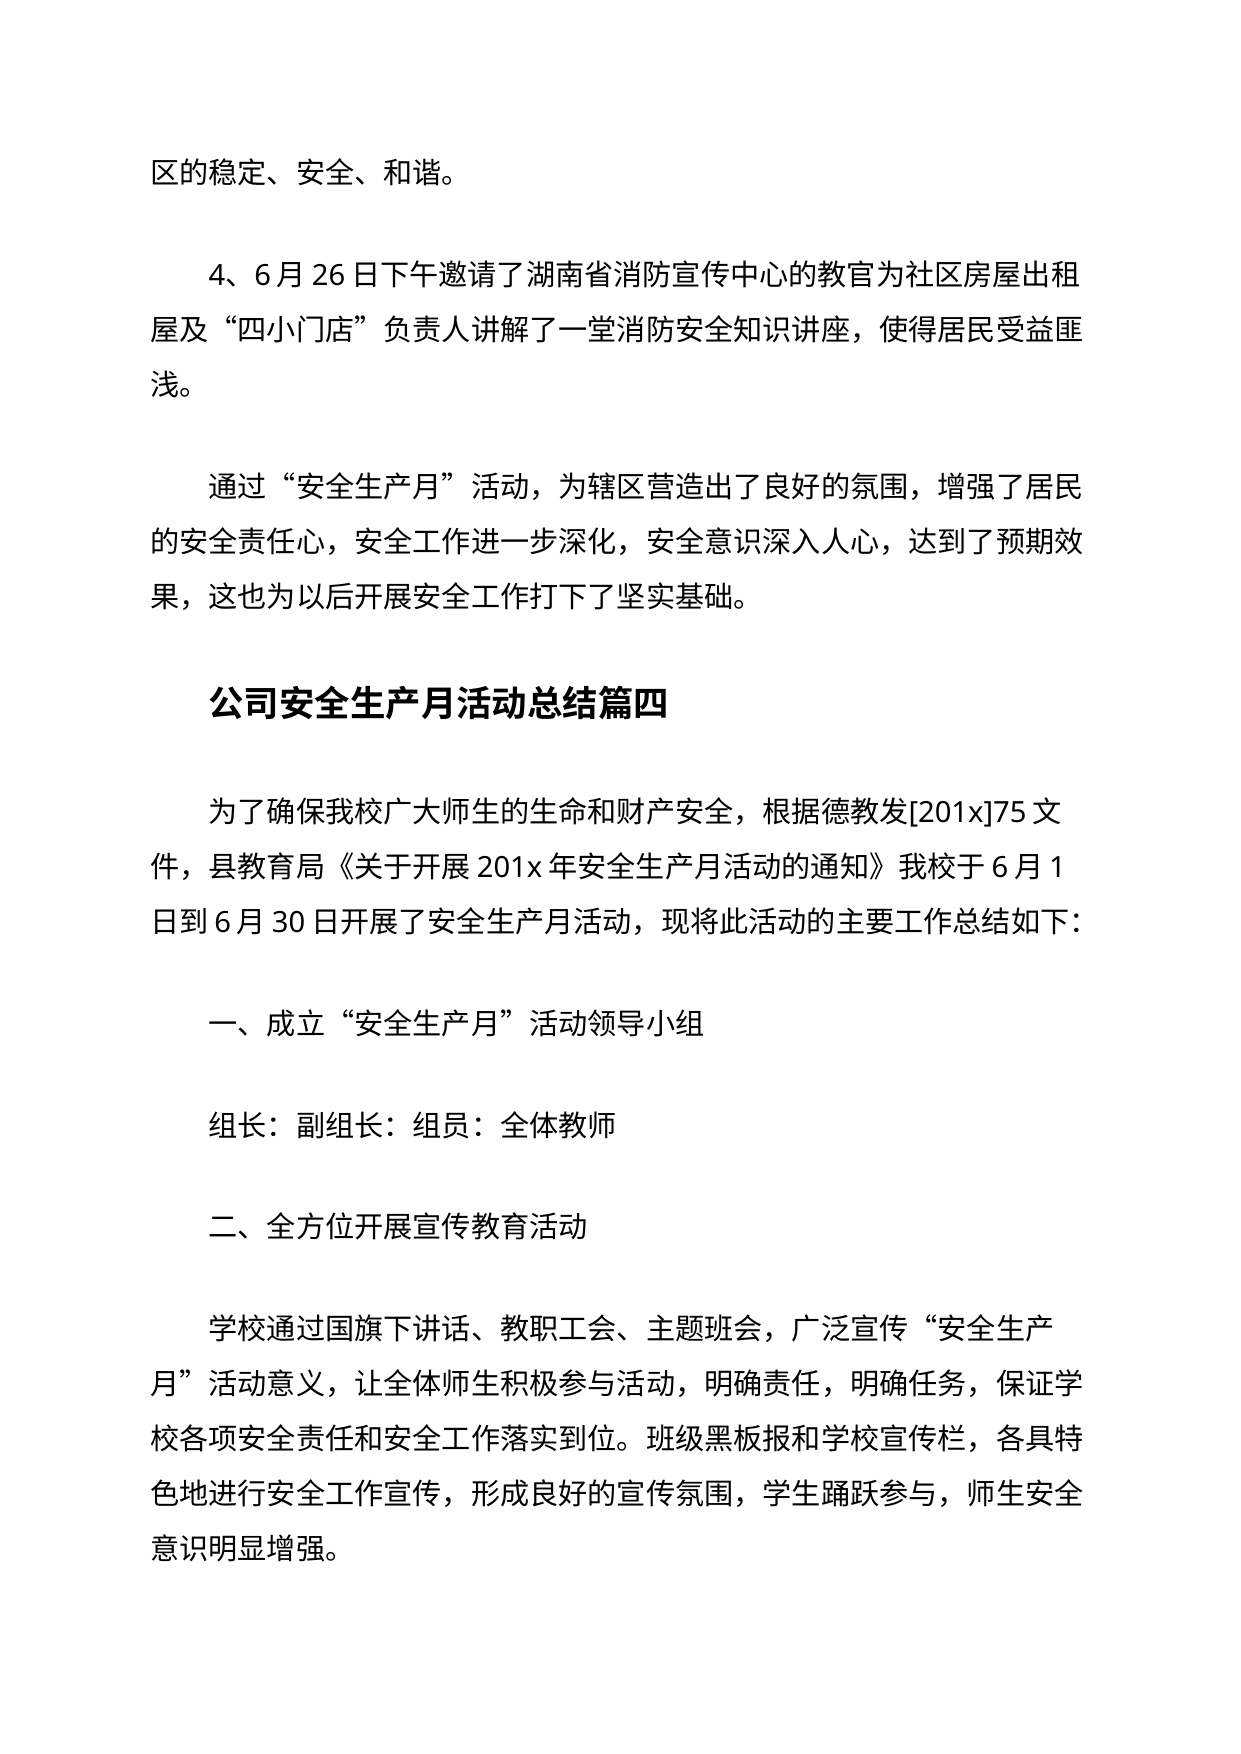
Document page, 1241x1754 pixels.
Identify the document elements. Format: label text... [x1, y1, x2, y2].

text 一、成立“安全生产月”活动领导小组 [150, 1000, 1090, 1043]
text 通过“安全生产月”活动，为辖区营造出了良好的氛围，增强了居民的安全责任心，安全工作进一步深化，安全意识深入人心，达到了预期效果，这也为以后开展安全工作打下了坚实基础。 [150, 463, 1090, 616]
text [150, 150, 1090, 192]
text 4、6月26日下午邀请了湖南省消防宣传中心的教官为社区房屋出租屋及“四小门店”负责人讲解了一堂消防安全知识讲座，使得居民受益匪浅。 [150, 252, 1090, 404]
text 公司安全生产月活动总结篇四 [150, 675, 1090, 726]
text 学校通过国旗下讲话、教职工会、主题班会，广泛宣传“安全生产月”活动意义，让全体师生积极参与活动，明确责任，明确任务，保证学校各项安全责任和安全工作落实到位。班级黑板报和学校宣传栏，各具特色地进行安全工作宣传，形成良好的宣传氛围，学生踊跃参与，师生安全意识明显增强。 [150, 1306, 1090, 1568]
text 为了确保我校广大师生的生命和财产安全，根据德教发[201x]75文件，县教育局《关于开展201x年安全生产月活动的通知》我校于6月1日到6月30日开展了安全生产月活动，现将此活动的主要工作总结如下： [150, 788, 1090, 941]
text 二、全方位开展宣传教育活动 [150, 1204, 1090, 1246]
text 组长：副组长：组员：全体教师 [150, 1102, 1090, 1144]
